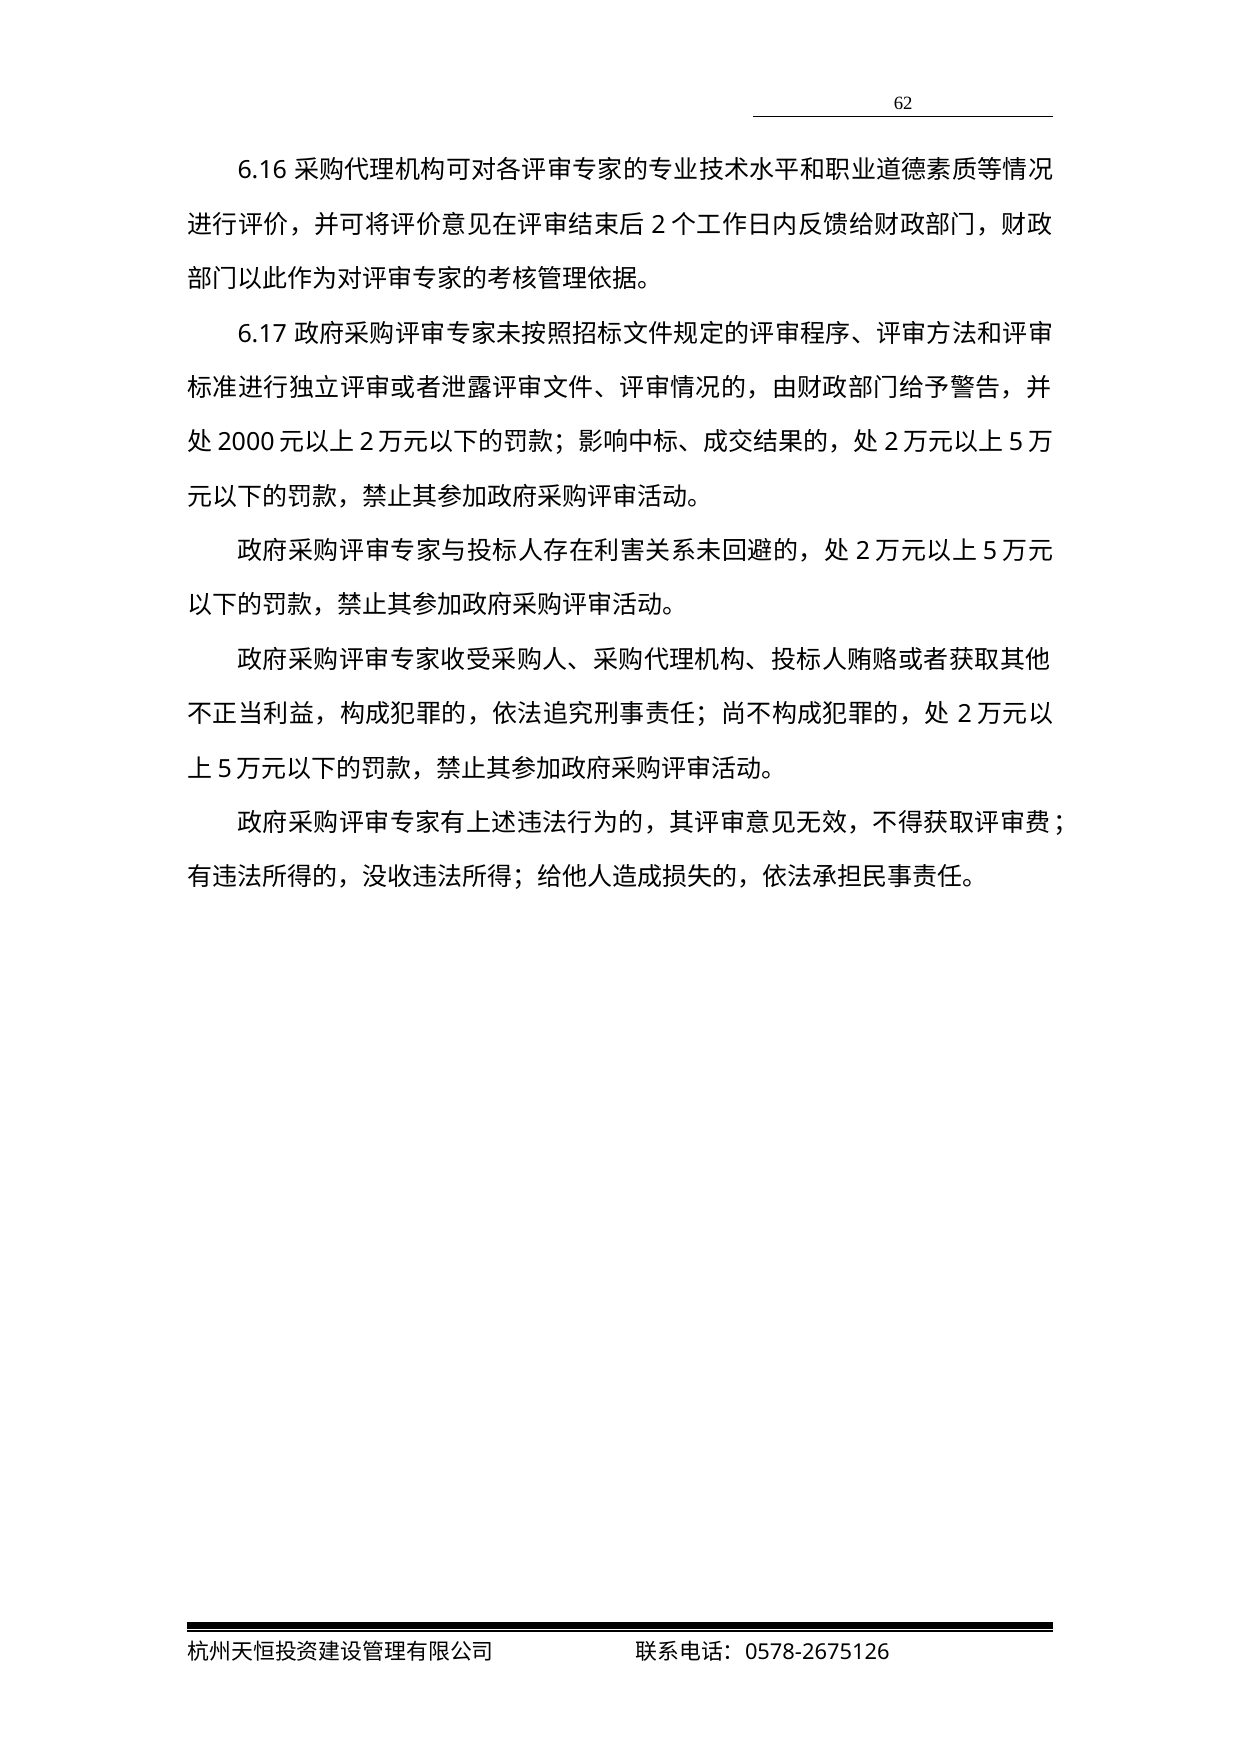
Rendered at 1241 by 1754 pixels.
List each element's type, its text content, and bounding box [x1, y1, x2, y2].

text 政府采购评审专家收受采购人、采购代理机构、投标人贿赂或者获取其他不正当利益，构成犯罪的，依法追究刑事责任；尚不构成犯罪的，处2万元以上5万元以下的罚款，禁止其参加政府采购评审活动。 [187, 639, 1053, 784]
text 6.17 政府采购评审专家未按照招标文件规定的评审程序、评审方法和评审标准进行独立评审或者泄露评审文件、评审情况的，由财政部门给予警告，并处2000元以上2万元以下的罚款；影响中标、成交结果的，处2万元以上5万元以下的罚款，禁止其参加政府采购评审活动。 [187, 313, 1053, 512]
text 政府采购评审专家有上述违法行为的，其评审意见无效，不得获取评审费；有违法所得的，没收违法所得；给他人造成损失的，依法承担民事责任。 [187, 802, 1053, 893]
text 政府采购评审专家与投标人存在利害关系未回避的，处2万元以上5万元以下的罚款，禁止其参加政府采购评审活动。 [187, 531, 1053, 621]
text 6.16 采购代理机构可对各评审专家的专业技术水平和职业道德素质等情况进行评价，并可将评价意见在评审结束后2个工作日内反馈给财政部门，财政部门以此作为对评审专家的考核管理依据。 [187, 150, 1053, 295]
